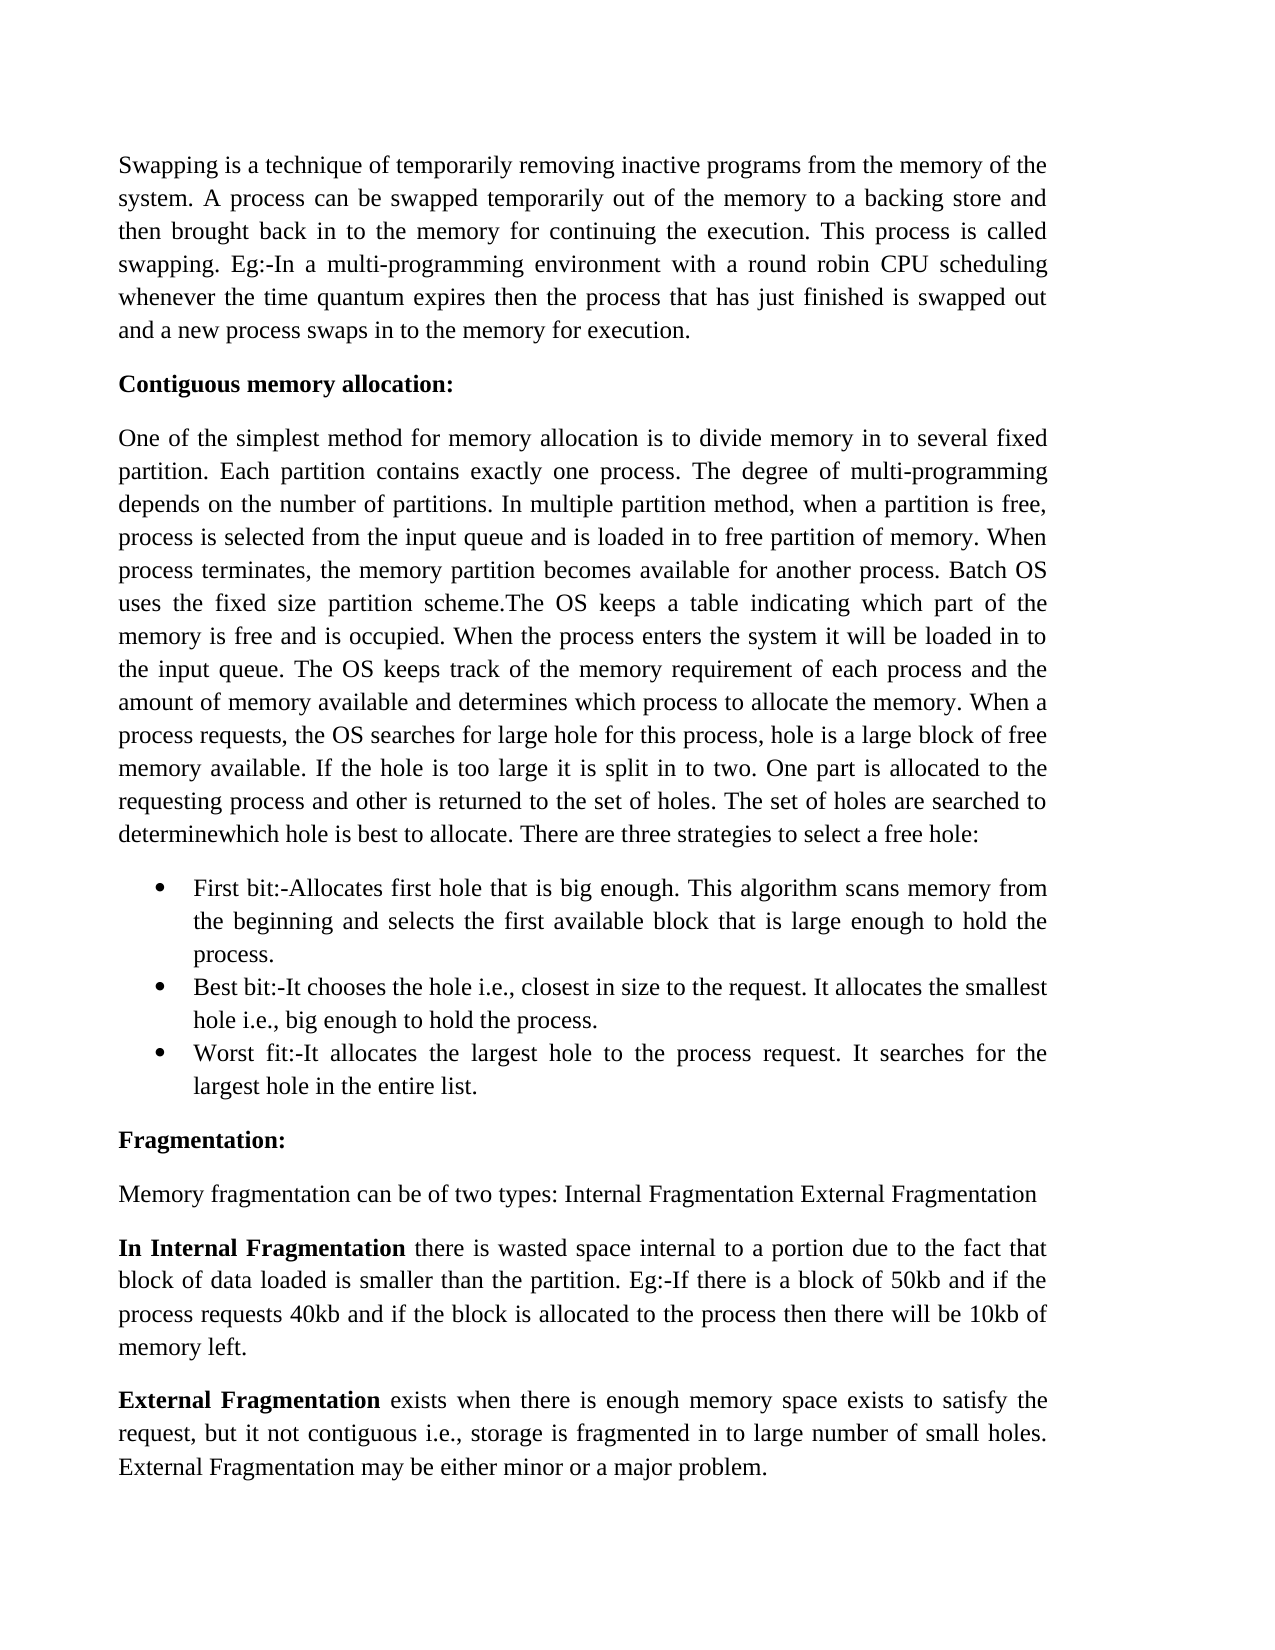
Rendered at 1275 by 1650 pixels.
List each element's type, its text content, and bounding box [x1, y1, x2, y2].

text Memory fragmentation can be of two types: Internal Fragmentation External Fragmentation [118, 1179, 1048, 1207]
text In Internal Fragmentation there is wasted space internal to a portion due to the fact that block of data loaded is smaller than the partition. Eg:-If there is a block of 50kb and if the process requests 40kb and if the block is allocated to the process then there will be 10kb of memory left. [118, 1233, 1048, 1360]
text Fragmentation: [118, 1125, 1048, 1154]
list Best bit:-It chooses the hole i.e., closest in size to the request. It allocates the smallest hole i.e., big enough to hold the process. [156, 972, 1048, 1034]
text One of the simplest method for memory allocation is to divide memory in to several fixed partition. Each partition contains exactly one process. The degree of multi-programming depends on the number of partitions. In multiple partition method, when a partition is free, process is selected from the input queue and is loaded in to free partition of memory. When process terminates, the memory partition becomes available for another process. Batch OS uses the fixed size partition scheme.The OS keeps a table indicating which part of the memory is free and is occupied. When the process enters the system it will be loaded in to the input queue. The OS keeps track of the memory requirement of each process and the amount of memory available and determines which process to allocate the memory. When a process requests, the OS searches for large hole for this process, hole is a large block of free memory available. If the hole is too large it is split in to two. One part is allocated to the requesting process and other is returned to the set of holes. The set of holes are searched to determinewhich hole is best to allocate. There are three strategies to select a free hole: [118, 423, 1048, 848]
list First bit:-Allocates first hole that is big enough. This algorithm scans memory from the beginning and selects the first available block that is large enough to hold the process. [156, 873, 1048, 968]
text Swapping is a technique of temporarily removing inactive programs from the memory of the system. A process can be swapped temporarily out of the memory to a backing store and then brought back in to the memory for continuing the execution. This process is called swapping. Eg:-In a multi-programming environment with a round robin CPU scheduling whenever the time quantum expires then the process that has just finished is swapped out and a new process swaps in to the memory for execution. [118, 150, 1048, 344]
list Worst fit:-It allocates the largest hole to the process request. It searches for the largest hole in the entire list. [156, 1038, 1048, 1100]
text Contiguous memory allocation: [118, 369, 1048, 398]
text External Fragmentation exists when there is enough memory space exists to satisfy the request, but it not contiguous i.e., storage is fragmented in to large number of small holes. External Fragmentation may be either minor or a major problem. [118, 1386, 1048, 1480]
